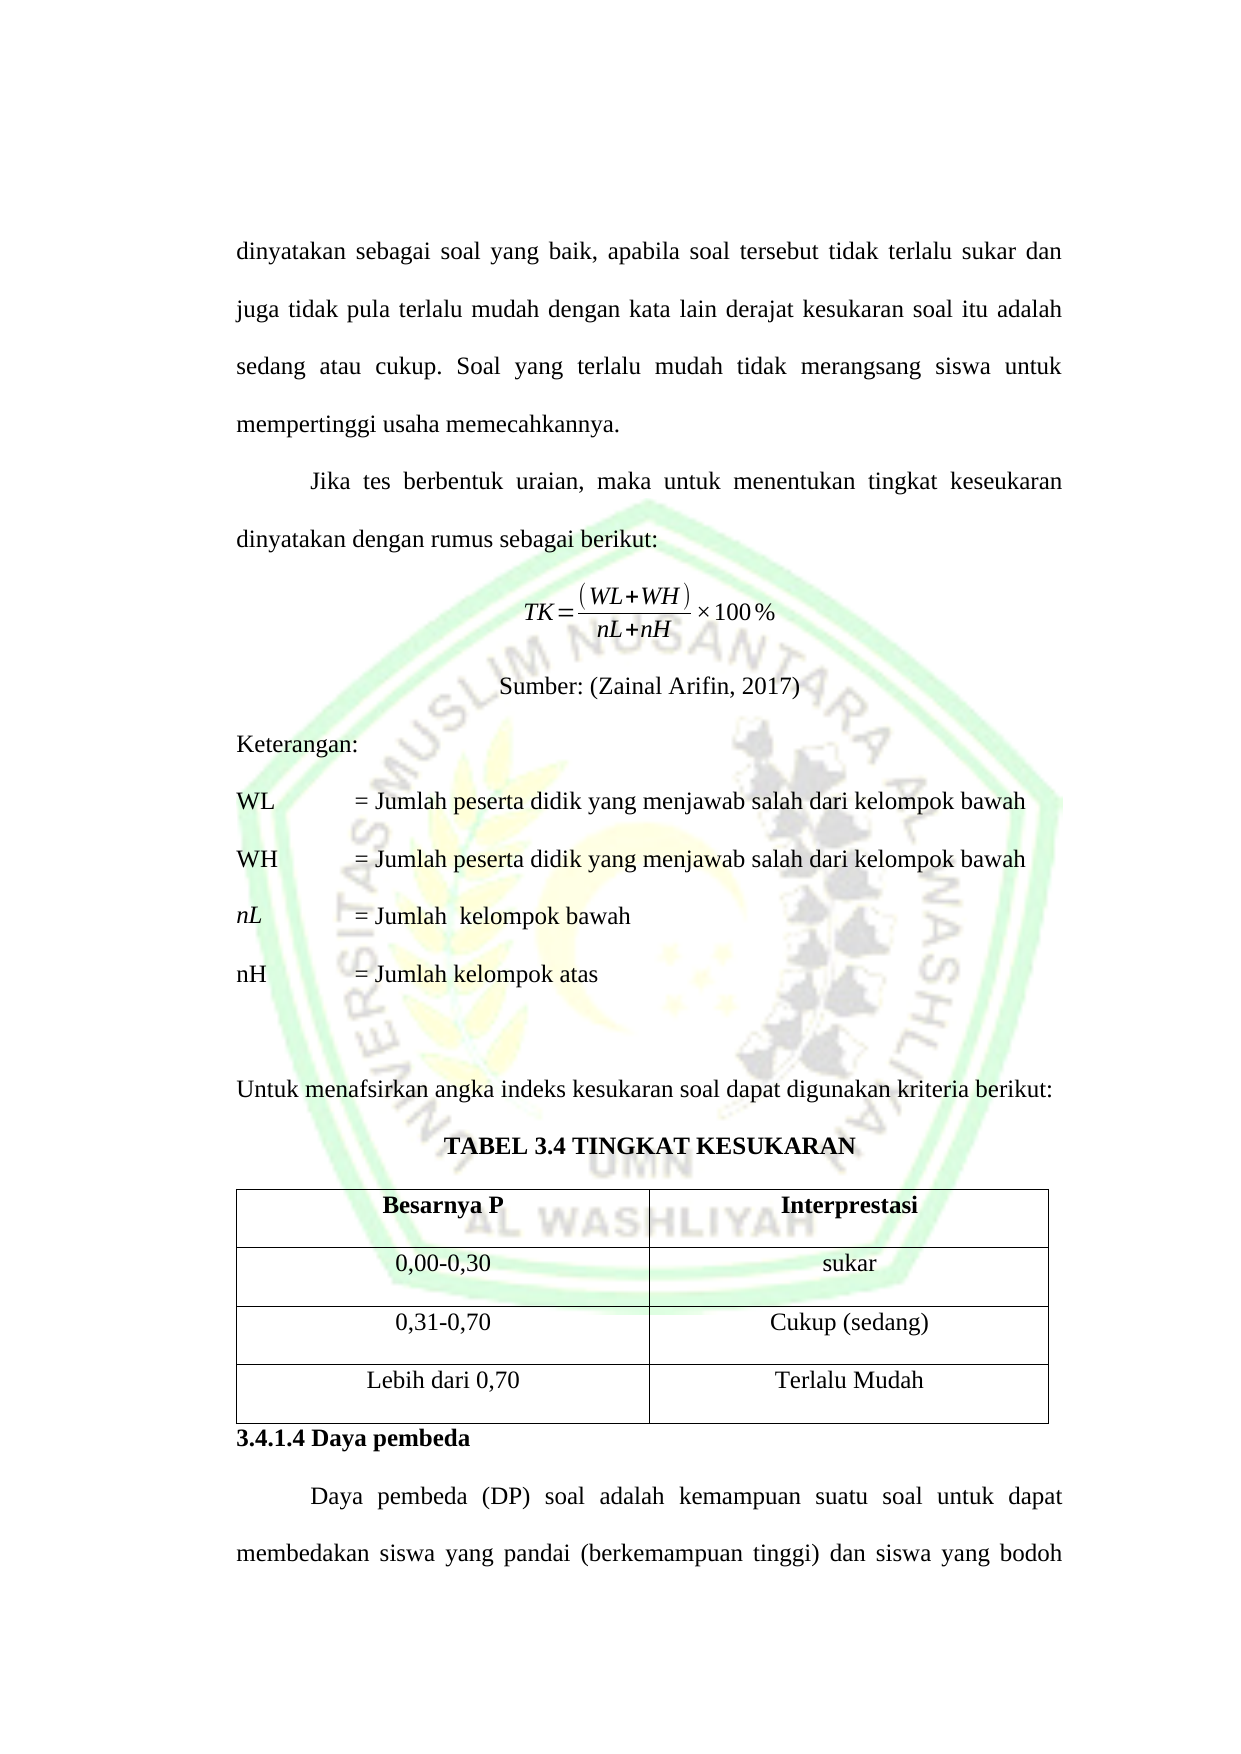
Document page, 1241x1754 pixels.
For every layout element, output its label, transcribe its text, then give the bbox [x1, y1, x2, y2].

table_cell Lebih dari 0,70 [237, 1365, 649, 1422]
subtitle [236, 236, 1063, 437]
table_cell Cukup (sedang) [650, 1307, 1048, 1364]
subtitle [236, 1481, 1063, 1567]
text TABEL 3.4 TINGKAT KESUKARAN [236, 1131, 1063, 1160]
table_header Interprestasi [650, 1190, 1048, 1247]
subtitle Keterangan: [236, 729, 1063, 757]
subtitle Untuk menafsirkan angka indeks kesukaran soal dapat digunakan kriteria berikut: [236, 1074, 1063, 1102]
subtitle Sumber: (Zainal Arifin, 2017) [236, 671, 1063, 700]
table_cell 0,31-0,70 [237, 1307, 649, 1364]
table_cell 0,00-0,30 [237, 1248, 649, 1306]
table_cell Terlalu Mudah [650, 1365, 1048, 1422]
subtitle WL = Jumlah peserta didik yang menjawab salah dari kelompok bawah [236, 786, 1063, 815]
subtitle 3.4.1.4 Daya pembeda [236, 1423, 1063, 1452]
table_header Besarnya P [237, 1190, 649, 1247]
subtitle WH = Jumlah peserta didik yang menjawab salah dari kelompok bawah [236, 844, 1063, 872]
subtitle Jika tes berbentuk uraian, maka untuk menentukan tingkat keseukaran dinyatakan dengan rumus sebagai berikut: [236, 466, 1063, 552]
subtitle = Jumlah kelompok bawah [236, 901, 1063, 930]
table_cell sukar [650, 1248, 1048, 1306]
subtitle nH = Jumlah kelompok atas [236, 959, 1063, 987]
